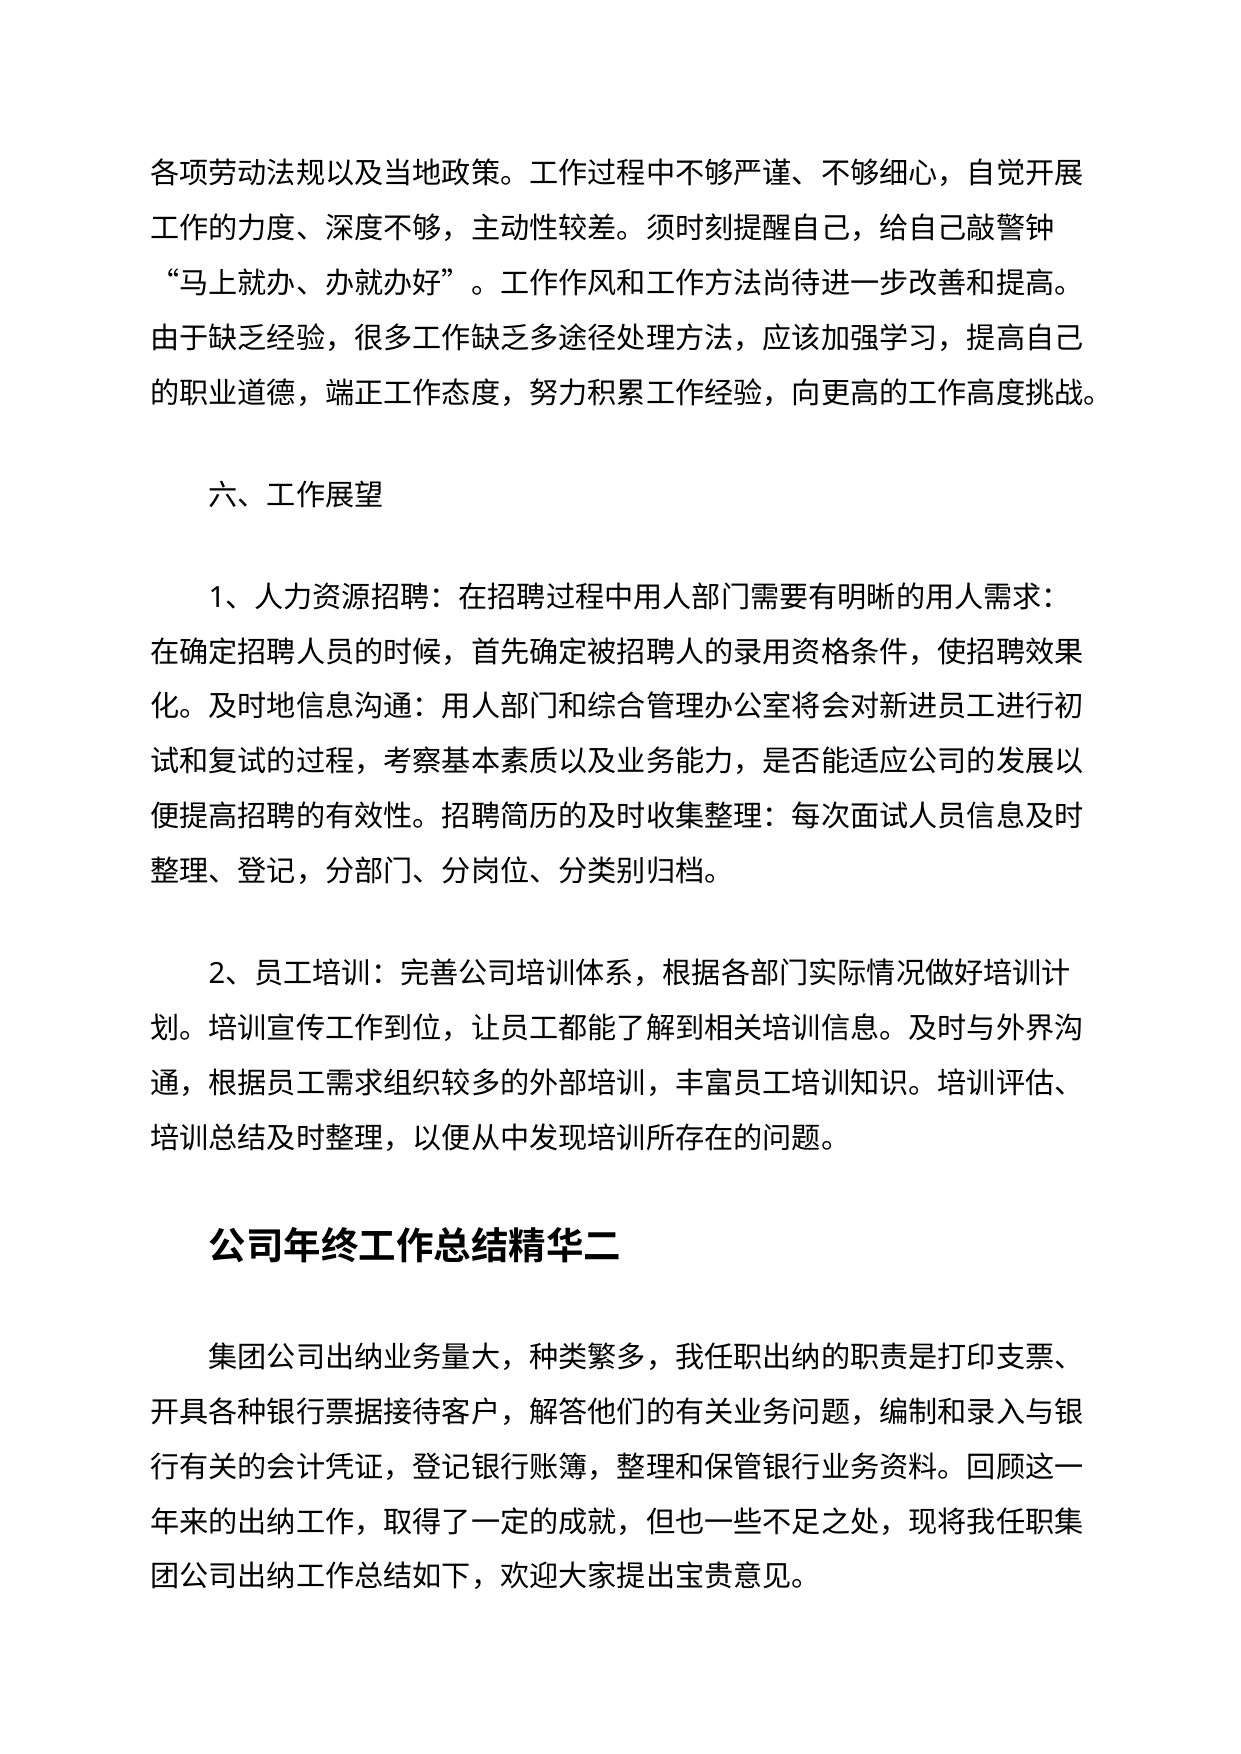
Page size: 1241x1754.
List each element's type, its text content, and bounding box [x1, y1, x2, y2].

text 2、员工培训：完善公司培训体系，根据各部门实际情况做好培训计划。培训宣传工作到位，让员工都能了解到相关培训信息。及时与外界沟通，根据员工需求组织较多的外部培训，丰富员工培训知识。培训评估、培训总结及时整理，以便从中发现培训所存在的问题。 [150, 949, 1090, 1157]
text 1、人力资源招聘：在招聘过程中用人部门需要有明晰的用人需求：在确定招聘人员的时候，首先确定被招聘人的录用资格条件，使招聘效果化。及时地信息沟通：用人部门和综合管理办公室将会对新进员工进行初试和复试的过程，考察基本素质以及业务能力，是否能适应公司的发展以便提高招聘的有效性。招聘简历的及时收集整理：每次面试人员信息及时整理、登记，分部门、分岗位、分类别归档。 [150, 573, 1090, 890]
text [150, 150, 1090, 412]
text 集团公司出纳业务量大，种类繁多，我任职出纳的职责是打印支票、开具各种银行票据接待客户，解答他们的有关业务问题，编制和录入与银行有关的会计凭证，登记银行账簿，整理和保管银行业务资料。回顾这一年来的出纳工作，取得了一定的成就，但也一些不足之处，现将我任职集团公司出纳工作总结如下，欢迎大家提出宝贵意见。 [150, 1333, 1090, 1595]
text 公司年终工作总结精华二 [150, 1216, 1090, 1270]
text 六、工作展望 [150, 471, 1090, 514]
